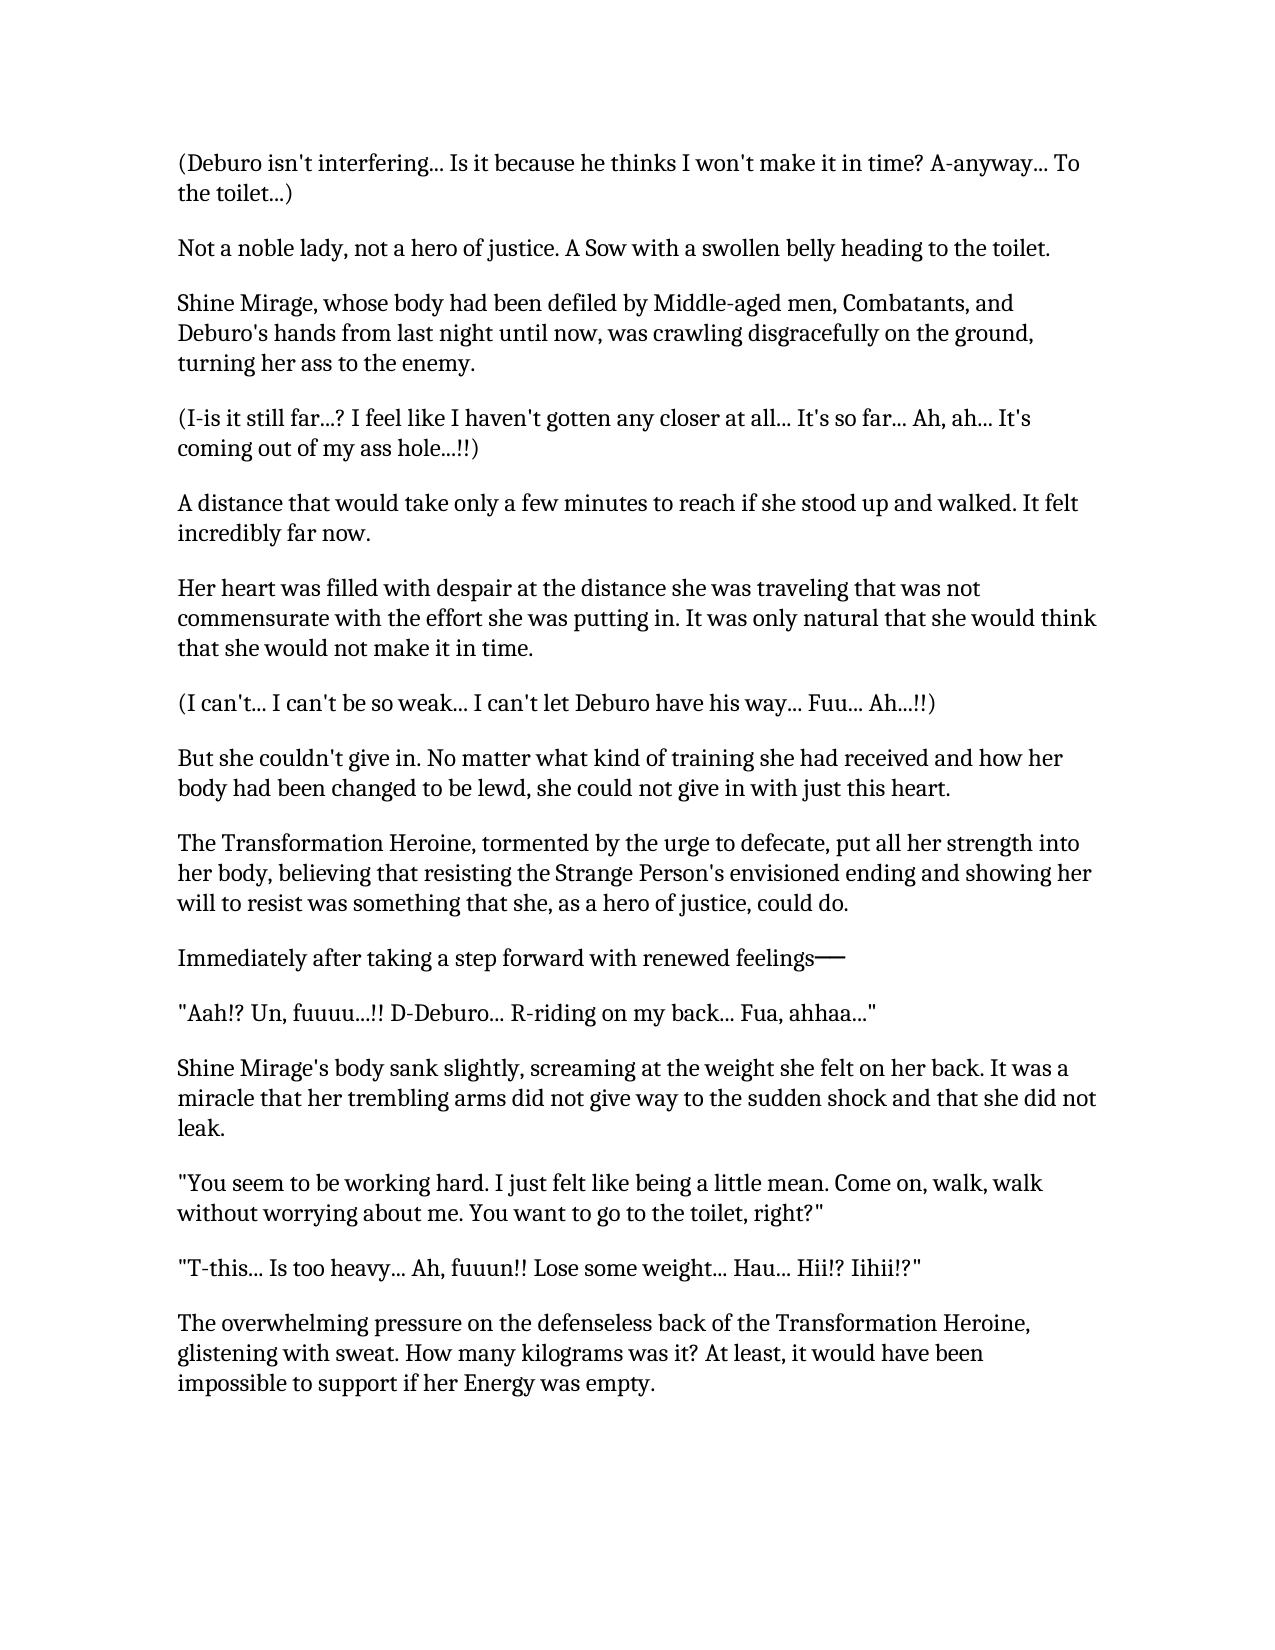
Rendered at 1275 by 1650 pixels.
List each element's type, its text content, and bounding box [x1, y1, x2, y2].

text "You seem to be working hard. I just felt like being a little mean. Come on, walk, walk without worrying about me. You want to go to the toilet, right?" [177, 1168, 1098, 1228]
text (I can't... I can't be so weak... I can't let Deburo have his way... Fuu... Ah...!!) [177, 688, 1098, 718]
text Not a noble lady, not a hero of justice. A Sow with a swollen belly heading to the toilet. [177, 233, 1098, 263]
text "Aah!? Un, fuuuu...!! D-Deburo... R-riding on my back... Fua, ahhaa..." [177, 998, 1098, 1028]
text Her heart was filled with despair at the distance she was traveling that was not commensurate with the effort she was putting in. It was only natural that she would think that she would not make it in time. [177, 573, 1098, 663]
text A distance that would take only a few minutes to reach if she stood up and walked. It felt incredibly far now. [177, 488, 1098, 548]
text Shine Mirage, whose body had been defiled by Middle-aged men, Combatants, and Deburo's hands from last night until now, was crawling disgracefully on the ground, turning her ass to the enemy. [177, 288, 1098, 378]
text The overwhelming pressure on the defenseless back of the Transformation Heroine, glistening with sweat. How many kilograms was it? At least, it would have been impossible to support if her Energy was empty. [177, 1308, 1098, 1398]
text The Transformation Heroine, tormented by the urge to defecate, put all her strength into her body, believing that resisting the Strange Person's envisioned ending and showing her will to resist was something that she, as a hero of justice, could do. [177, 828, 1098, 918]
text Shine Mirage's body sank slightly, screaming at the weight she felt on her back. It was a miracle that her trembling arms did not give way to the sudden shock and that she did not leak. [177, 1053, 1098, 1143]
text (Deburo isn't interfering... Is it because he thinks I won't make it in time? A-anyway... To the toilet...) [177, 148, 1098, 208]
text But she couldn't give in. No matter what kind of training she had received and how her body had been changed to be lewd, she could not give in with just this heart. [177, 743, 1098, 803]
text Immediately after taking a step forward with renewed feelings── [177, 943, 1098, 973]
text (I-is it still far...? I feel like I haven't gotten any closer at all... It's so far... Ah, ah... It's coming out of my ass hole...!!) [177, 403, 1098, 463]
text "T-this... Is too heavy... Ah, fuuun!! Lose some weight... Hau... Hii!? Iihii!?" [177, 1253, 1098, 1283]
